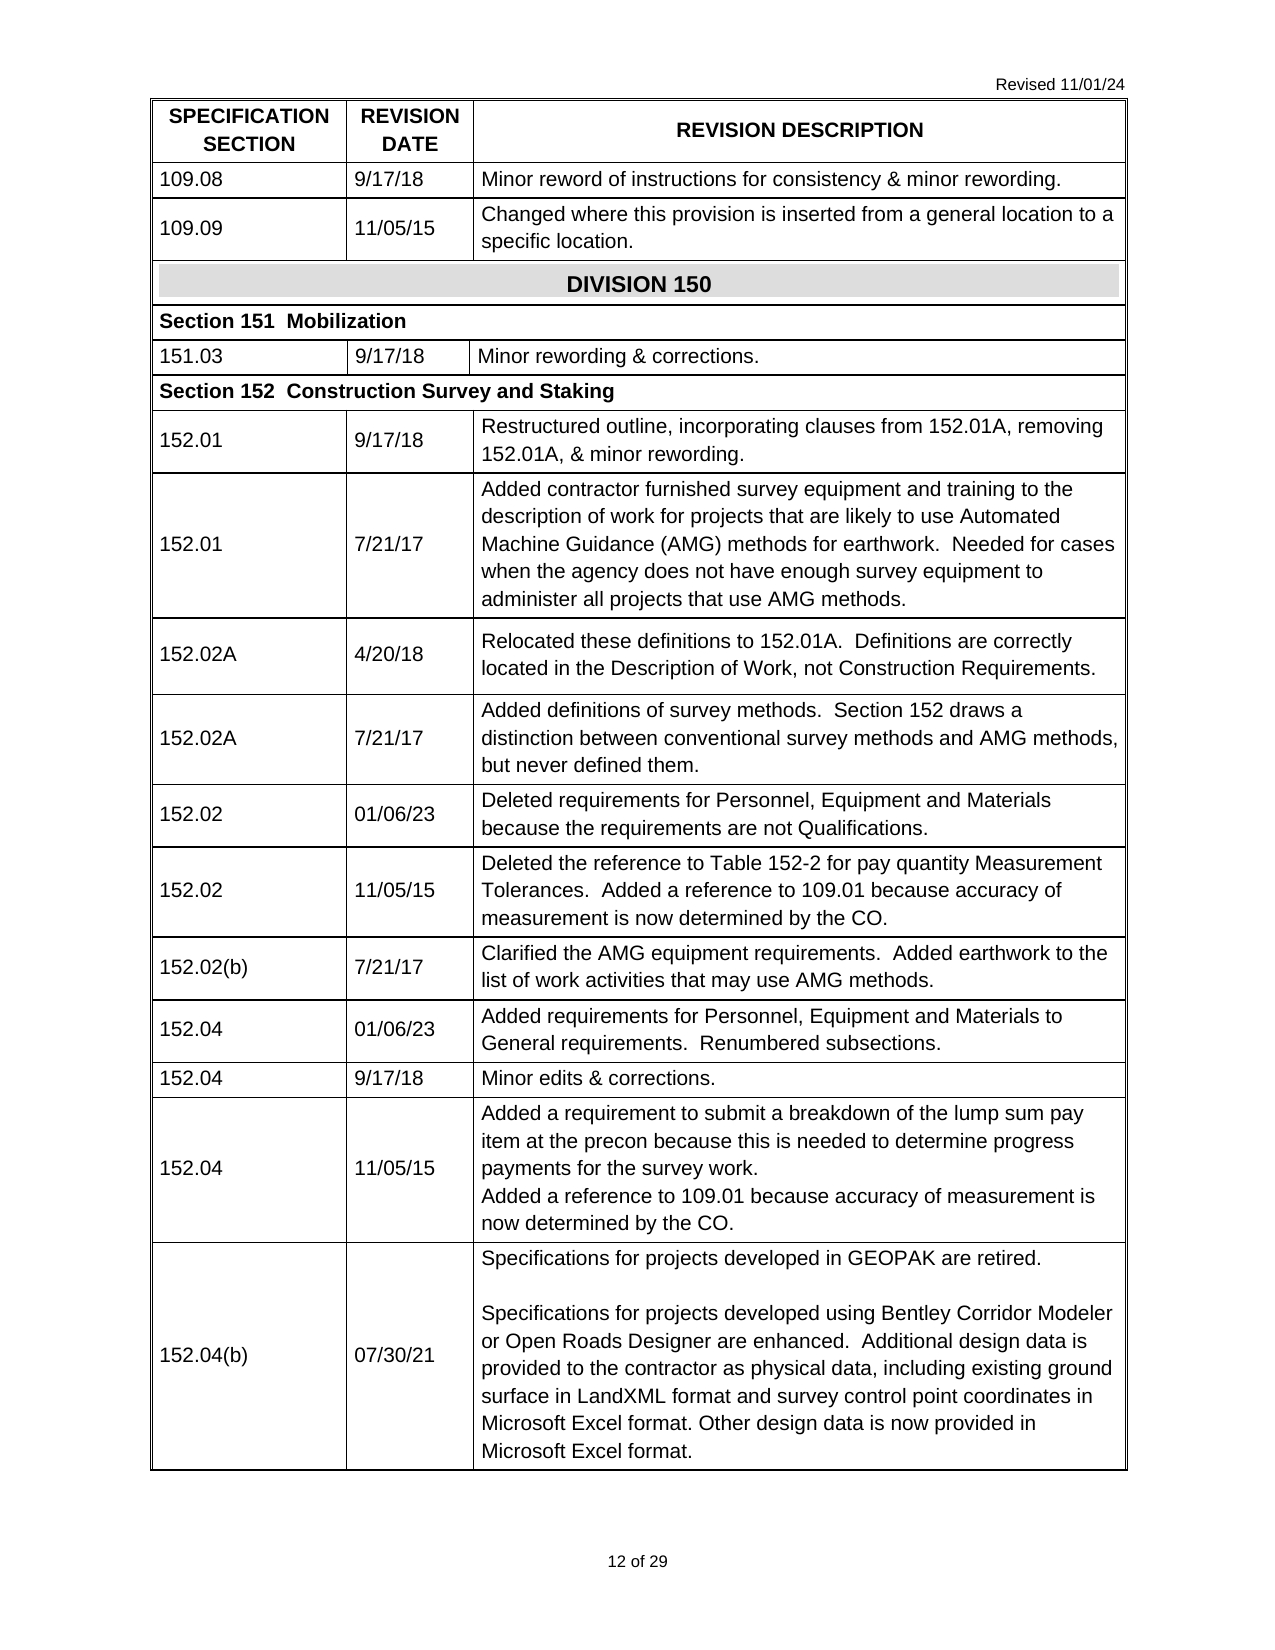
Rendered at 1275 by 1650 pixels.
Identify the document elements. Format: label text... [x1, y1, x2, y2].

table_cell 9/17/18 [347, 411, 473, 472]
table_cell Section 151 Mobilization [153, 306, 1125, 339]
table_header REVISION DESCRIPTION [474, 101, 1125, 162]
table_cell 152.04 [153, 1001, 346, 1061]
table_cell 152.02A [153, 695, 346, 783]
table_cell 9/17/18 [348, 341, 469, 374]
table_cell Minor reword of instructions for consistency & minor rewording. [474, 163, 1125, 197]
table_cell 152.04 [153, 1063, 346, 1097]
table_cell Deleted requirements for Personnel, Equipment and Materials because the requirements are not Qualifications. [474, 785, 1125, 846]
table_cell 152.04(b) [153, 1243, 346, 1469]
table_cell Relocated these definitions to 152.01A. Definitions are correctly located in the Description of Work, not Construction Requirements. [474, 619, 1125, 693]
table_cell 11/05/15 [347, 199, 473, 259]
table_cell 7/21/17 [347, 695, 473, 783]
table_cell 01/06/23 [347, 1001, 473, 1061]
table_cell 11/05/15 [347, 1098, 473, 1242]
table_cell 152.02 [153, 785, 346, 846]
table_cell 152.02(b) [153, 938, 346, 999]
table_cell 7/21/17 [347, 474, 473, 617]
table_cell Minor edits & corrections. [474, 1063, 1125, 1097]
table_cell 7/21/17 [347, 938, 473, 999]
table_cell Added contractor furnished survey equipment and training to the description of work for projects that are likely to use Automated Machine Guidance (AMG) methods for earthwork. Needed for cases when the agency does not have enough survey equipment to administer all projects that use AMG methods. [474, 474, 1125, 617]
table_cell 151.03 [153, 341, 347, 374]
table_cell Restructured outline, incorporating clauses from 152.01A, removing 152.01A, & minor rewording. [474, 411, 1125, 472]
table_cell 11/05/15 [347, 848, 473, 936]
table_cell 152.01 [153, 411, 346, 472]
table_cell 9/17/18 [347, 1063, 473, 1097]
table_header SPECIFICATION SECTION [153, 101, 346, 162]
table_cell 152.02A [153, 619, 346, 693]
table_cell 152.01 [153, 474, 346, 617]
table_cell 152.02 [153, 848, 346, 936]
table_cell 4/20/18 [347, 619, 473, 693]
table_cell Specifications for projects developed in GEOPAK are retired. Specifications for projects developed using Bentley Corridor Modeler or Open Roads Designer are enhanced. Additional design data is provided to the contractor as physical data, including existing ground surface in LandXML format and survey control point coordinates in Microsoft Excel format. Other design data is now provided in Microsoft Excel format. [474, 1243, 1125, 1469]
table_cell Minor rewording & corrections. [470, 341, 1125, 374]
table_cell 07/30/21 [347, 1243, 473, 1469]
table_cell DIVISION 150 [153, 261, 1125, 304]
table_cell 9/17/18 [347, 163, 473, 197]
table_cell 01/06/23 [347, 785, 473, 846]
table_cell Added definitions of survey methods. Section 152 draws a distinction between conventional survey methods and AMG methods, but never defined them. [474, 695, 1125, 783]
table_cell 109.08 [153, 163, 346, 197]
table_cell Deleted the reference to Table 152-2 for pay quantity Measurement Tolerances. Added a reference to 109.01 because accuracy of measurement is now determined by the CO. [474, 848, 1125, 936]
table_cell 109.09 [153, 199, 346, 259]
table_cell Clarified the AMG equipment requirements. Added earthwork to the list of work activities that may use AMG methods. [474, 938, 1125, 999]
table_cell Section 152 Construction Survey and Staking [153, 376, 1125, 409]
table_cell Added a requirement to submit a breakdown of the lump sum pay item at the precon because this is needed to determine progress payments for the survey work. Added a reference to 109.01 because accuracy of measurement is now determined by the CO. [474, 1098, 1125, 1242]
table_cell Added requirements for Personnel, Equipment and Materials to General requirements. Renumbered subsections. [474, 1001, 1125, 1061]
table_cell 152.04 [153, 1098, 346, 1242]
table_cell Changed where this provision is inserted from a general location to a specific location. [474, 199, 1125, 259]
table_header REVISION DATE [347, 101, 473, 162]
